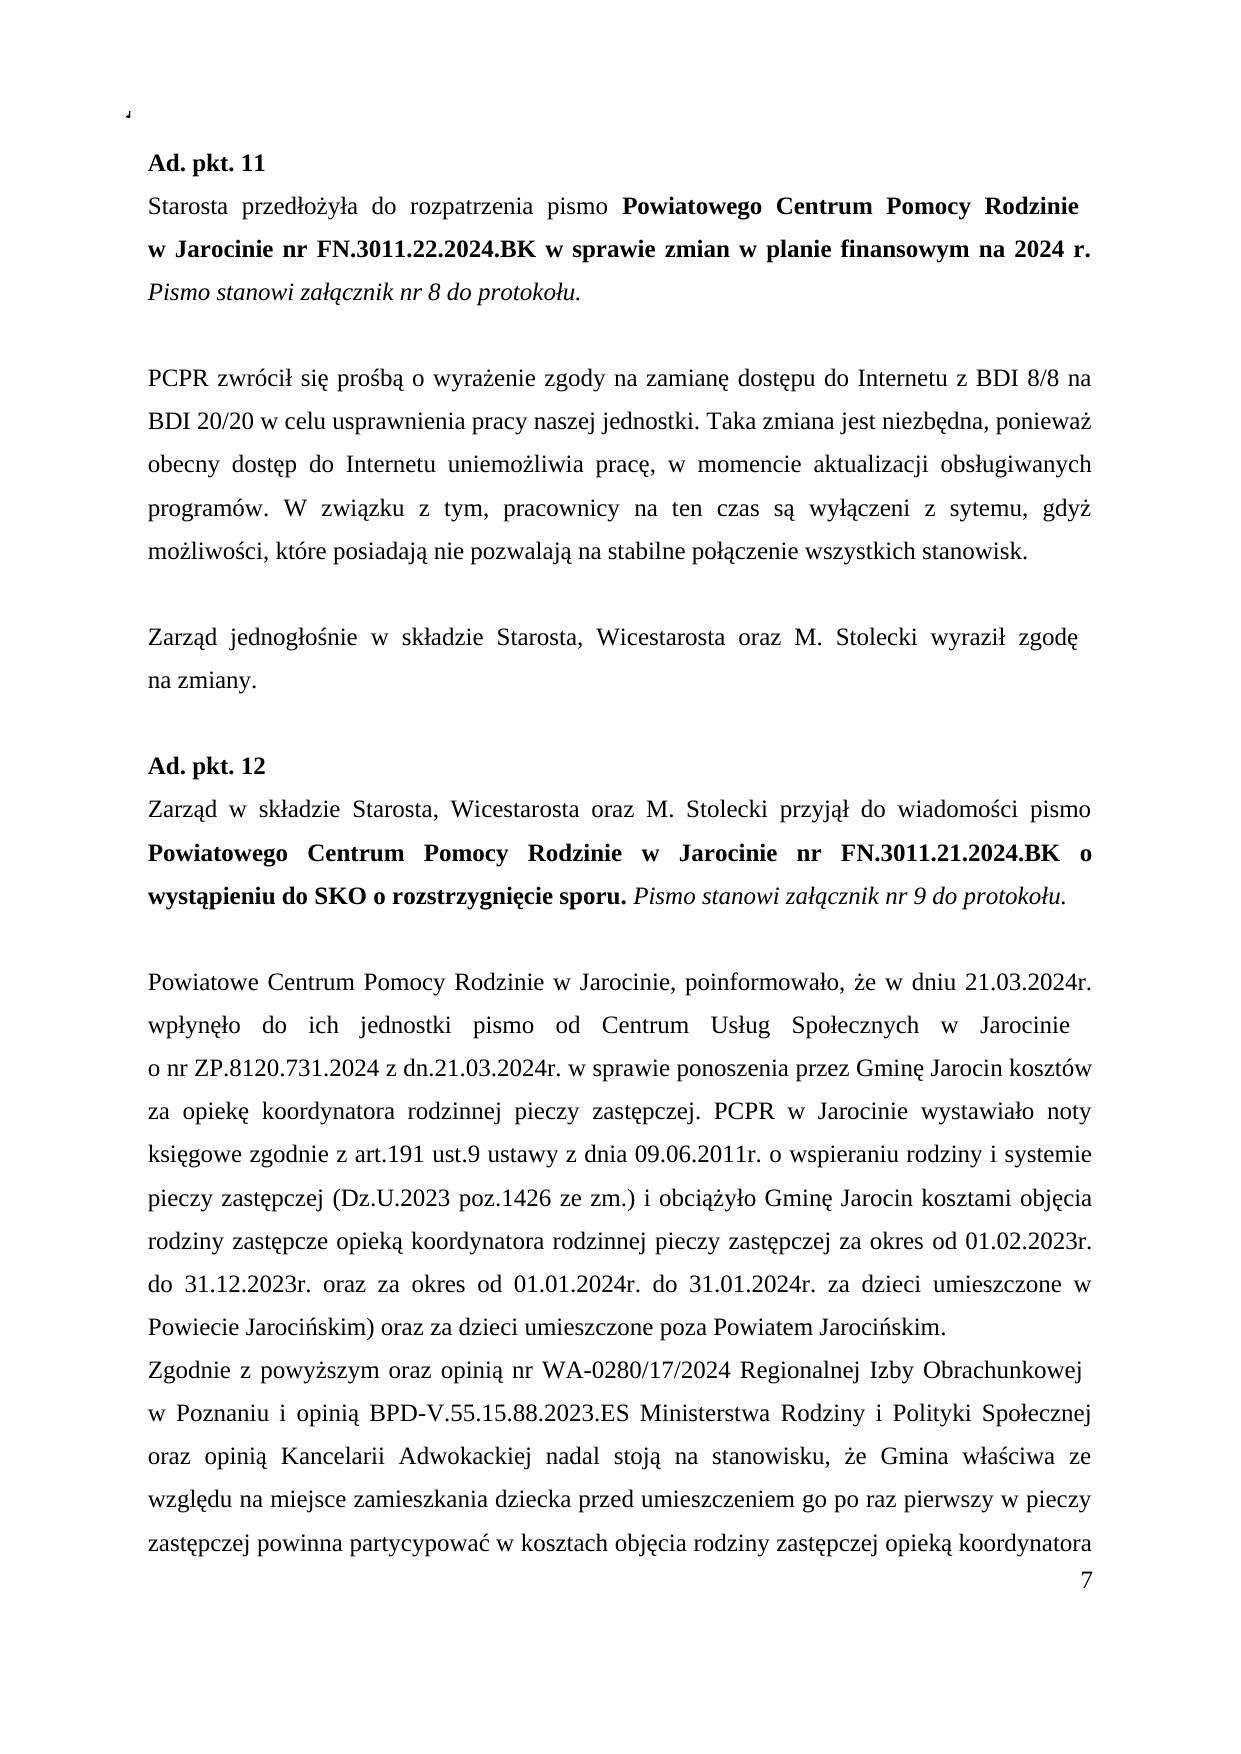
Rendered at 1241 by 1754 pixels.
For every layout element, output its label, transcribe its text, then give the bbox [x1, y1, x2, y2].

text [148, 1355, 1093, 1556]
text Starosta przedłożyła do rozpatrzenia pismo Powiatowego Centrum Pomocy Rodzinie w Jarocinie nr FN.3011.22.2024.BK w sprawie zmian w planie finansowym na 2024 r. Pismo stanowi załącznik nr 8 do protokołu. [148, 191, 1093, 306]
text Ad. pkt. 11 [148, 148, 1093, 176]
text Ad. pkt. 12 [148, 751, 1093, 780]
text Powiatowe Centrum Pomocy Rodzinie w Jarocinie, poinformowało, że w dniu 21.03.2024r. wpłynęło do ich jednostki pismo od Centrum Usług Społecznych w Jarocinie o nr ZP.8120.731.2024 z dn.21.03.2024r. w sprawie ponoszenia przez Gminę Jarocin kosztów za opiekę koordynatora rodzinnej pieczy zastępczej. PCPR w Jarocinie wystawiało noty księgowe zgodnie z art.191 ust.9 ustawy z dnia 09.06.2011r. o wspieraniu rodziny i systemie pieczy zastępczej (Dz.U.2023 poz.1426 ze zm.) i obciążyło Gminę Jarocin kosztami objęcia rodziny zastępcze opieką koordynatora rodzinnej pieczy zastępczej za okres od 01.02.2023r. do 31.12.2023r. oraz za okres od 01.01.2024r. do 31.01.2024r. za dzieci umieszczone w Powiecie Jarocińskim) oraz za dzieci umieszczone poza Powiatem Jarocińskim. [148, 967, 1093, 1341]
text Zarząd jednogłośnie w składzie Starosta, Wicestarosta oraz M. Stolecki wyraził zgodę na zmiany. [148, 622, 1093, 694]
text PCPR zwrócił się prośbą o wyrażenie zgody na zamianę dostępu do Internetu z BDI 8/8 na BDI 20/20 w celu usprawnienia pracy naszej jednostki. Taka zmiana jest niezbędna, ponieważ obecny dostęp do Internetu uniemożliwia pracę, w momencie aktualizacji obsługiwanych programów. W związku z tym, pracownicy na ten czas są wyłączeni z sytemu, gdyż możliwości, które posiadają nie pozwalają na stabilne połączenie wszystkich stanowisk. [148, 363, 1093, 564]
text Zarząd w składzie Starosta, Wicestarosta oraz M. Stolecki przyjął do wiadomości pismo Powiatowego Centrum Pomocy Rodzinie w Jarocinie nr FN.3011.21.2024.BK o wystąpieniu do SKO o rozstrzygnięcie sporu. Pismo stanowi załącznik nr 9 do protokołu. [148, 794, 1093, 909]
